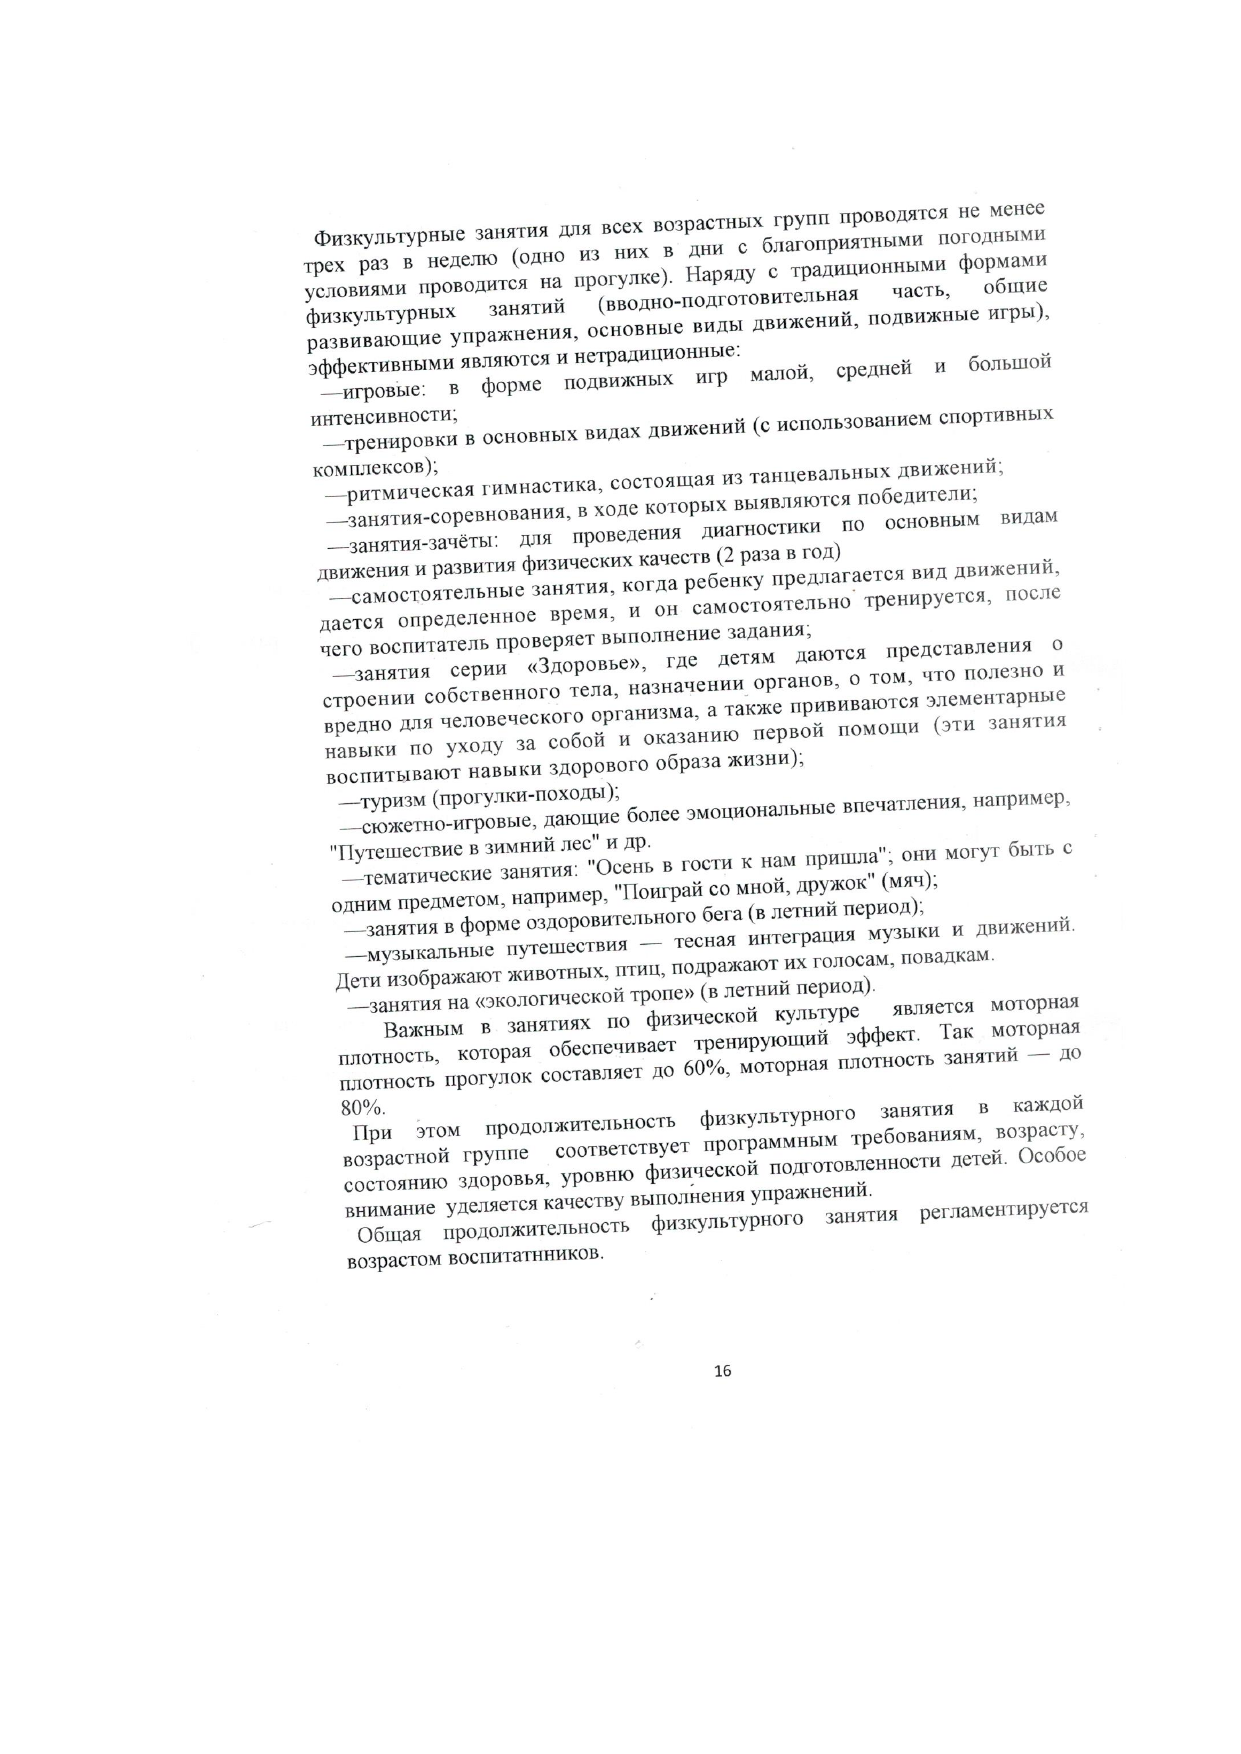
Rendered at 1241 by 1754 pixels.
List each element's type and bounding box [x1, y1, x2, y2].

picture [177, 118, 1151, 1458]
